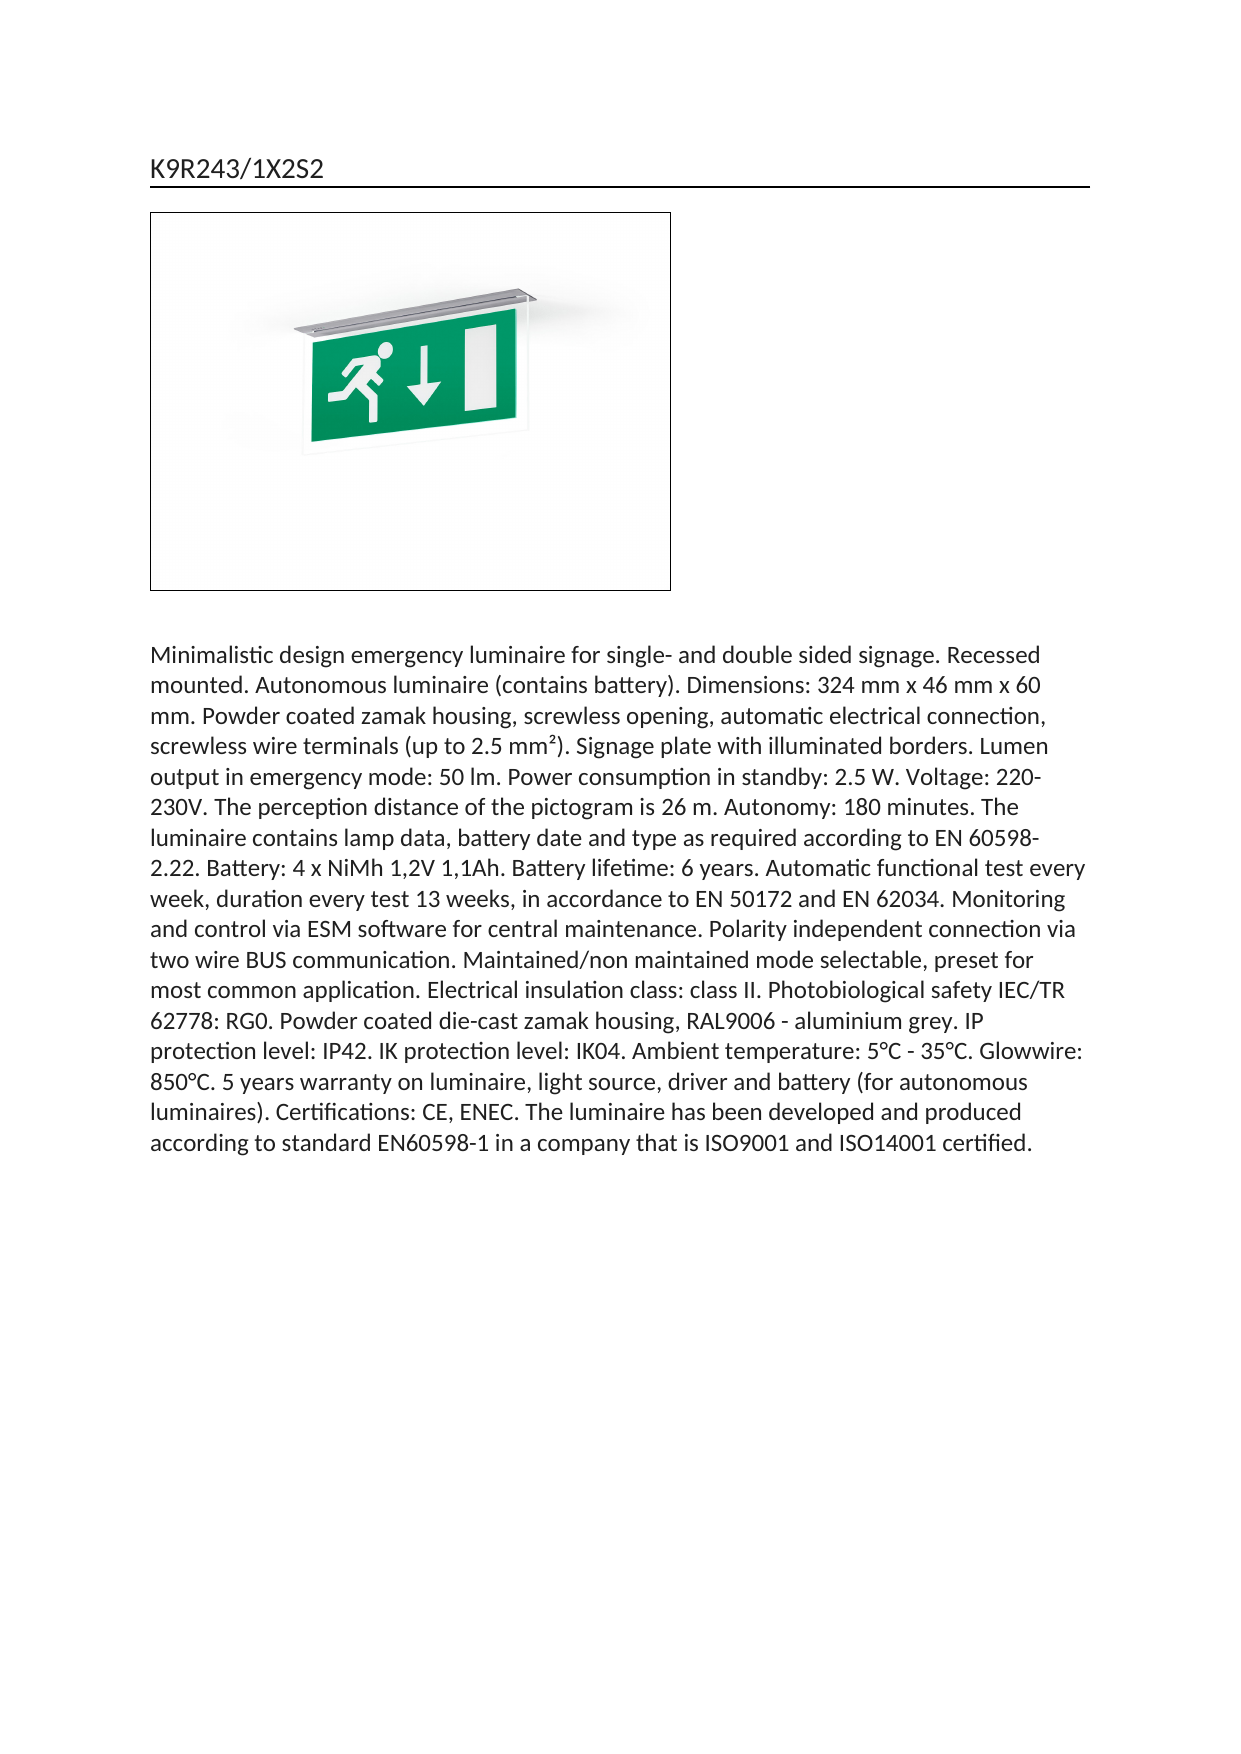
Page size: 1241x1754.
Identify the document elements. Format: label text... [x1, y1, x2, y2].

picture [151, 213, 670, 590]
text Minimalistic design emergency luminaire for single- and double sided signage. Recessed mounted. Autonomous luminaire (contains battery). Dimensions: 324 mm x 46 mm x 60 mm. Powder coated zamak housing, screwless opening, automatic electrical connection, screwless wire terminals (up to 2.5 mm²). Signage plate with illuminated borders. Lumen output in emergency mode: 50 lm. Power consumption in standby: 2.5 W. Voltage: 220-230V. The perception distance of the pictogram is 26 m. Autonomy: 180 minutes. The luminaire contains lamp data, battery date and type as required according to EN 60598-2.22. Battery: 4 x NiMh 1,2V 1,1Ah. Battery lifetime: 6 years. Automatic functional test every week, duration every test 13 weeks, in accordance to EN 50172 and EN 62034. Monitoring and control via ESM software for central maintenance. Polarity independent connection via two wire BUS communication. Maintained/non maintained mode selectable, preset for most common application. Electrical insulation class: class II. Photobiological safety IEC/TR 62778: RG0. Powder coated die-cast zamak housing, RAL9006 - aluminium grey. IP protection level: IP42. IK protection level: IK04. Ambient temperature: 5°C - 35°C. Glowwire: 850°C. 5 years warranty on luminaire, light source, driver and battery (for autonomous luminaires). Certifications: CE, ENEC. The luminaire has been developed and produced according to standard EN60598-1 in a company that is ISO9001 and ISO14001 certified. [150, 639, 1090, 1158]
text K9R243/1X2S2 [150, 150, 1090, 186]
